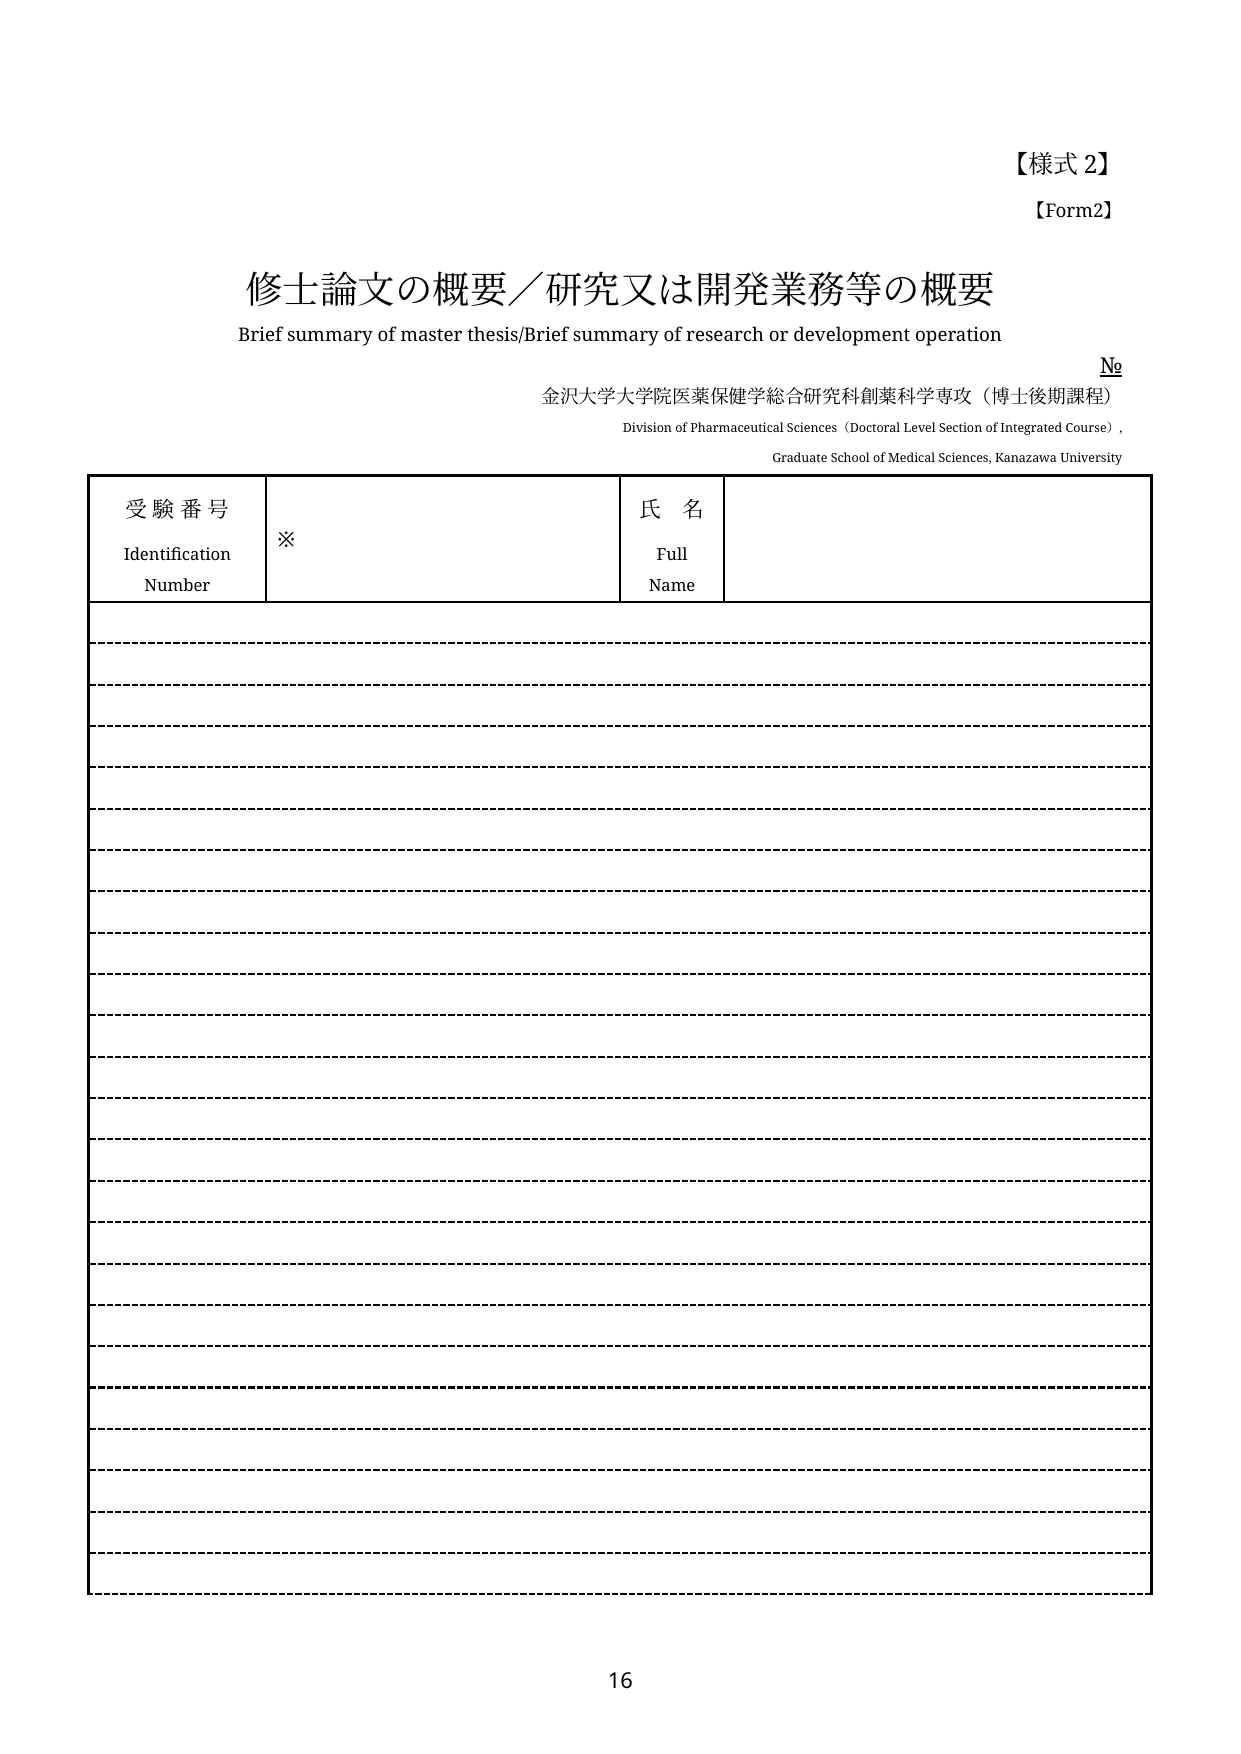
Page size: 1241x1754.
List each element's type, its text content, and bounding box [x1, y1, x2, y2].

table_cell [90, 932, 1150, 973]
table_cell [90, 766, 1150, 807]
table_cell [90, 725, 1150, 766]
text 【Form2】 [118, 194, 1122, 225]
table_cell [90, 890, 1150, 932]
text 【様式2】 [118, 132, 1122, 194]
table_cell [90, 973, 1150, 1014]
table_cell [90, 603, 1150, 642]
table_cell [90, 1138, 1150, 1180]
table_cell [90, 1221, 1150, 1262]
table_cell [90, 1511, 1150, 1552]
table_cell [90, 1014, 1150, 1056]
table_header 受 験 番 号 Identification Number [90, 477, 265, 601]
table_cell [90, 684, 1150, 725]
table_cell [90, 1097, 1150, 1138]
text 金沢大学大学院医薬保健学総合研究科創薬科学専攻（博士後期課程） [118, 380, 1122, 411]
text 修士論文の概要／研究又は開発業務等の概要 [118, 256, 1122, 318]
table_header ※ [267, 477, 619, 601]
table_header [725, 477, 1150, 601]
table_cell [90, 849, 1150, 890]
table_cell [90, 1263, 1150, 1304]
text Graduate School of Medical Sciences, Kanazawa University [118, 442, 1122, 473]
text № [118, 349, 1122, 380]
table_cell [90, 808, 1150, 849]
table_cell [90, 1428, 1150, 1469]
text Division of Pharmaceutical Sciences（Doctoral Level Section of Integrated Course）, [118, 411, 1122, 442]
text Brief summary of master thesis/Brief summary of research or development operation [118, 318, 1122, 349]
table_cell [90, 1552, 1150, 1593]
table_cell [90, 1304, 1150, 1345]
table_cell [90, 1180, 1150, 1221]
table_cell [90, 1469, 1150, 1511]
table_cell [90, 1345, 1150, 1386]
table_cell [90, 1386, 1150, 1428]
table_header 氏 名 Full Name [621, 477, 723, 601]
table_cell [90, 642, 1150, 683]
table_cell [90, 1056, 1150, 1097]
